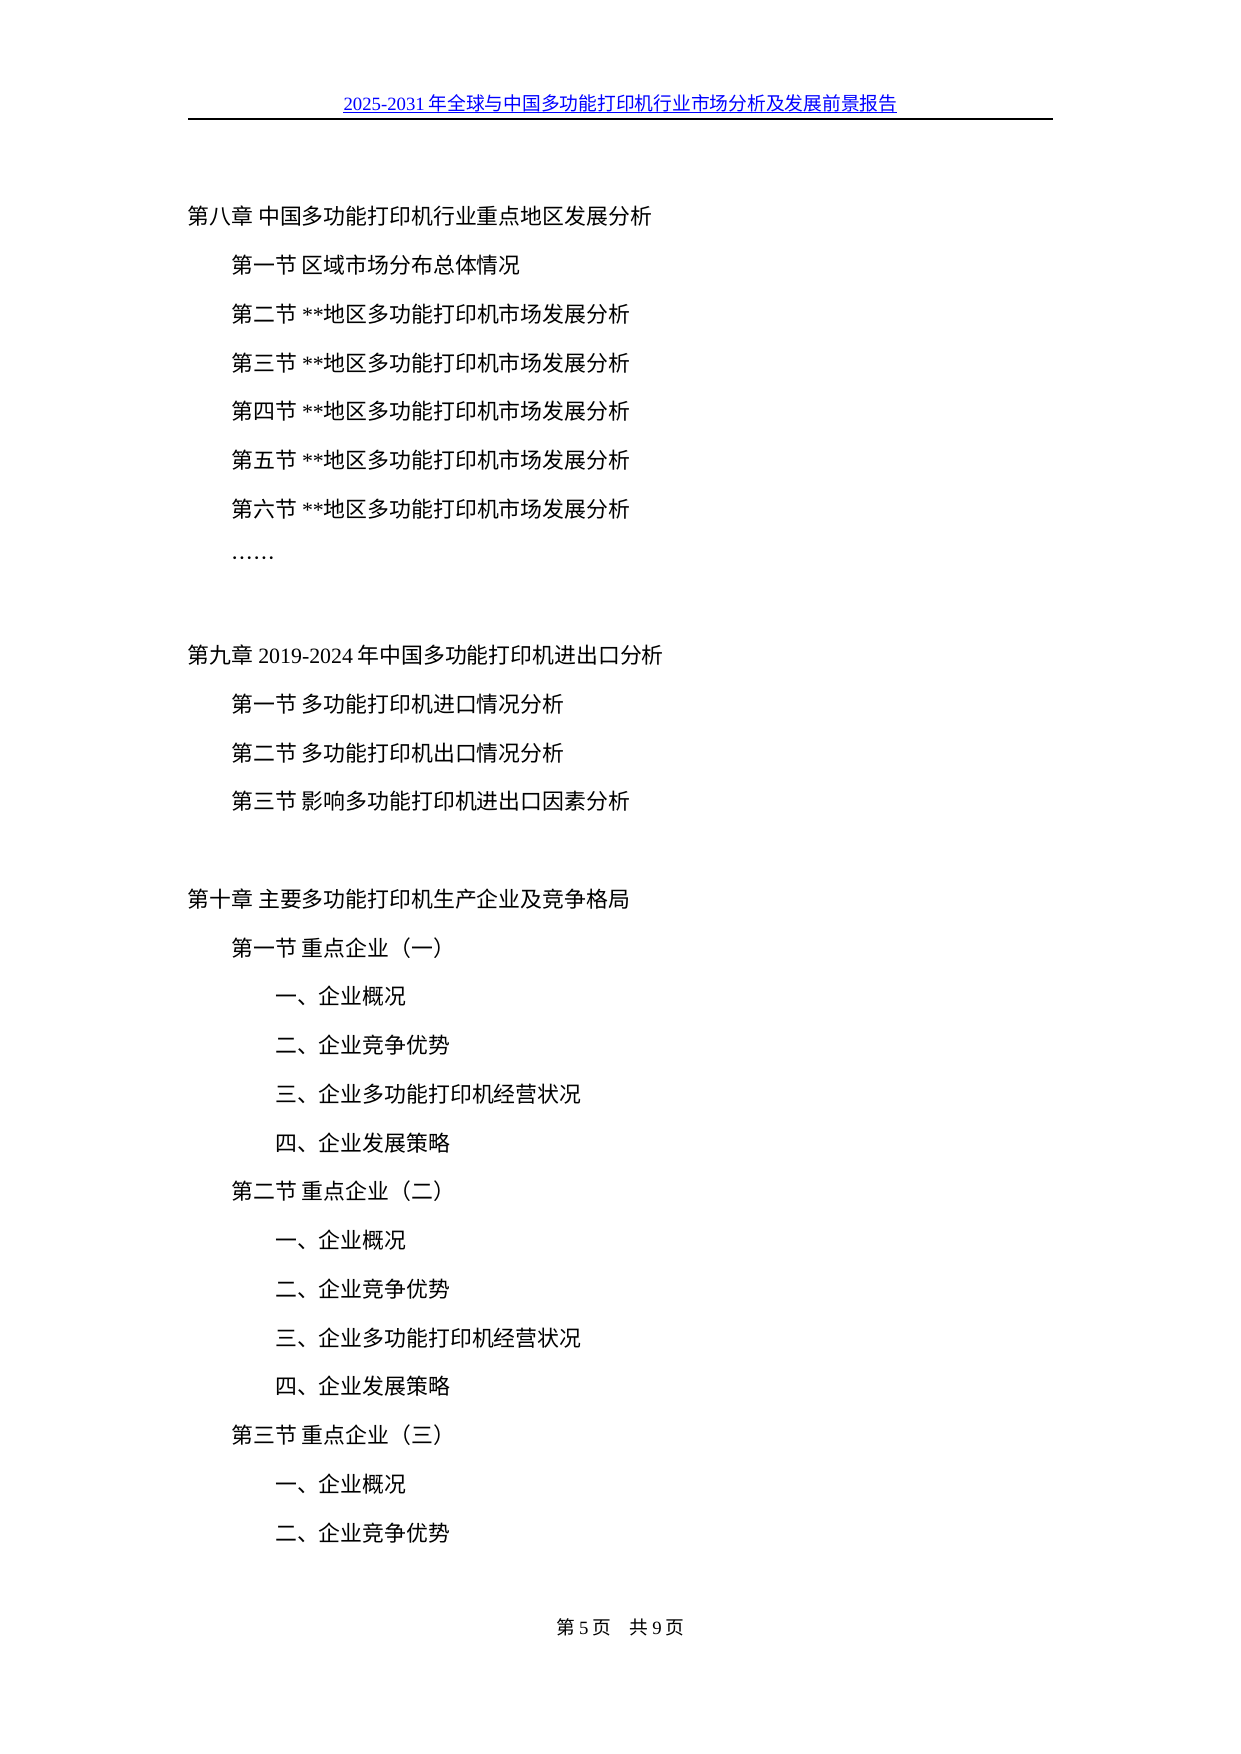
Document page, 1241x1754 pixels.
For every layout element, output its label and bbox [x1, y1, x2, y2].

text [187, 150, 1053, 1548]
